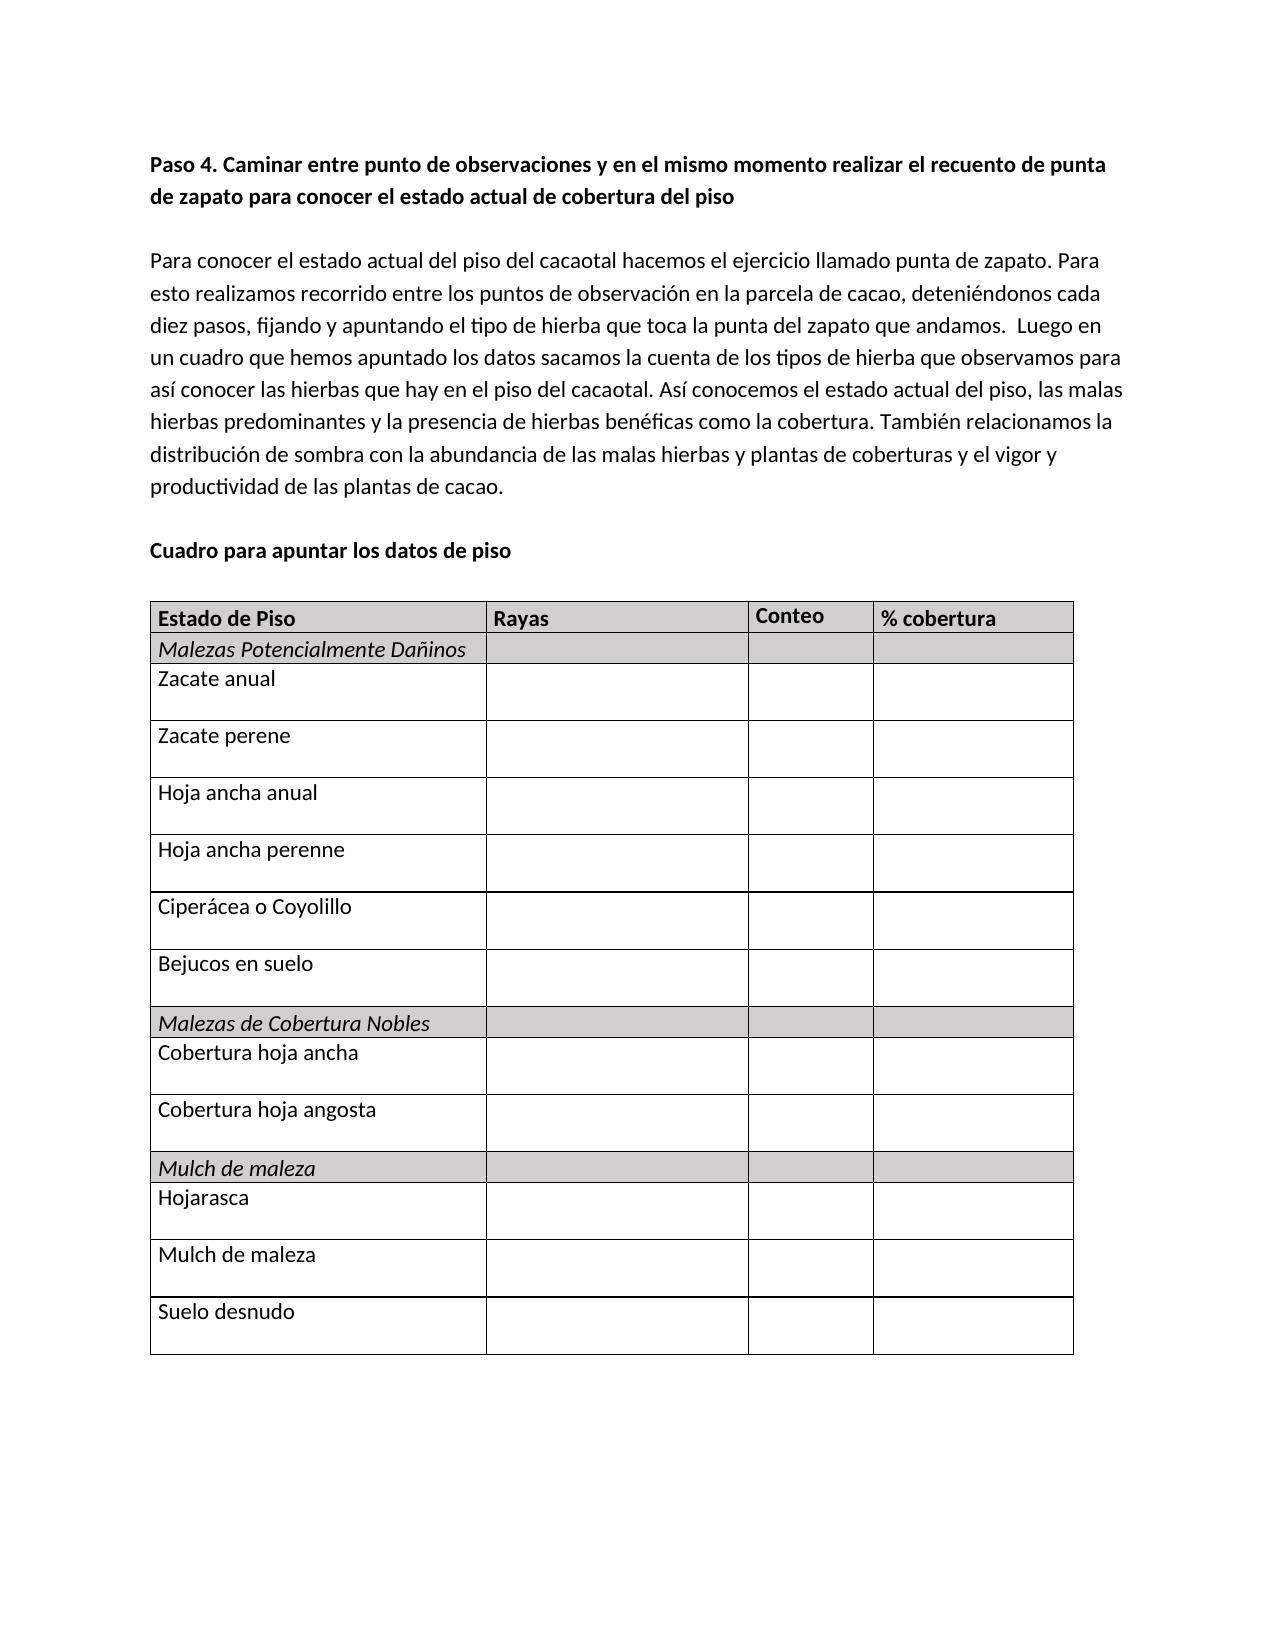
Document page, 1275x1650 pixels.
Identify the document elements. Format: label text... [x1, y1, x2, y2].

table_cell [487, 950, 748, 1006]
table_cell Zacate anual [151, 664, 486, 720]
table_cell [874, 1298, 1073, 1353]
table_cell Cobertura hoja angosta [151, 1095, 486, 1151]
table_cell [749, 1240, 873, 1296]
table_cell [487, 835, 748, 891]
table_cell [487, 633, 748, 663]
table_cell [487, 893, 748, 948]
table_cell [487, 778, 748, 834]
table_cell [874, 633, 1073, 663]
table_cell Hojarasca [151, 1183, 486, 1239]
table_header Estado de Piso [151, 602, 486, 632]
table_cell Malezas Potencialmente Dañinos [151, 633, 486, 663]
table_cell Mulch de maleza [151, 1240, 486, 1296]
table_cell [749, 633, 873, 663]
table_cell Malezas de Cobertura Nobles [151, 1007, 486, 1037]
table_cell [749, 950, 873, 1006]
table_header Rayas [487, 602, 748, 632]
text Para conocer el estado actual del piso del cacaotal hacemos el ejercicio llamado punta de zapato. Para esto realizamos recorrido entre los puntos de observación en la parcela de cacao, deteniéndonos cada diez pasos, fijando y apuntando el tipo de hierba que toca la punta del zapato que andamos. Luego en un cuadro que hemos apuntado los datos sacamos la cuenta de los tipos de hierba que observamos para así conocer las hierbas que hay en el piso del cacaotal. Así conocemos el estado actual del piso, las malas hierbas predominantes y la presencia de hierbas benéficas como la cobertura. También relacionamos la distribución de sombra con la abundancia de las malas hierbas y plantas de coberturas y el vigor y productividad de las plantas de cacao. [150, 247, 1125, 500]
table_cell [874, 950, 1073, 1006]
table_cell [874, 1152, 1073, 1182]
table_cell [487, 1298, 748, 1353]
table_cell [749, 1298, 873, 1353]
table_cell Mulch de maleza [151, 1152, 486, 1182]
table_cell [749, 1095, 873, 1151]
table_cell [487, 1038, 748, 1094]
table_cell Zacate perene [151, 721, 486, 777]
table_cell [749, 1038, 873, 1094]
table_cell Hoja ancha anual [151, 778, 486, 834]
table_cell [749, 664, 873, 720]
table_cell [749, 1152, 873, 1182]
table_cell [487, 1240, 748, 1296]
table_cell Bejucos en suelo [151, 950, 486, 1006]
table_cell [749, 778, 873, 834]
table_cell [487, 1007, 748, 1037]
table_cell [874, 1038, 1073, 1094]
text Cuadro para apuntar los datos de piso [150, 536, 1125, 564]
table_cell [749, 1183, 873, 1239]
table_cell [749, 835, 873, 891]
table_cell [874, 1183, 1073, 1239]
table_cell [749, 893, 873, 948]
table_cell [874, 721, 1073, 777]
table_cell Cobertura hoja ancha [151, 1038, 486, 1094]
table_cell [874, 835, 1073, 891]
table_cell Ciperácea o Coyolillo [151, 893, 486, 948]
table_cell [874, 1240, 1073, 1296]
table_cell [874, 893, 1073, 948]
table_header Conteo [749, 602, 873, 632]
table_cell Hoja ancha perenne [151, 835, 486, 891]
table_cell [874, 778, 1073, 834]
table_cell [487, 1095, 748, 1151]
table_cell [874, 1007, 1073, 1037]
text Paso 4. Caminar entre punto de observaciones y en el mismo momento realizar el recuento de punta de zapato para conocer el estado actual de cobertura del piso [150, 150, 1125, 210]
table_cell [487, 1152, 748, 1182]
table_cell [749, 1007, 873, 1037]
table_cell Suelo desnudo [151, 1298, 486, 1353]
table_cell [874, 1095, 1073, 1151]
table_cell [487, 721, 748, 777]
table_cell [874, 664, 1073, 720]
table_cell [487, 664, 748, 720]
table_cell [487, 1183, 748, 1239]
table_cell [749, 721, 873, 777]
table_header % cobertura [874, 602, 1073, 632]
